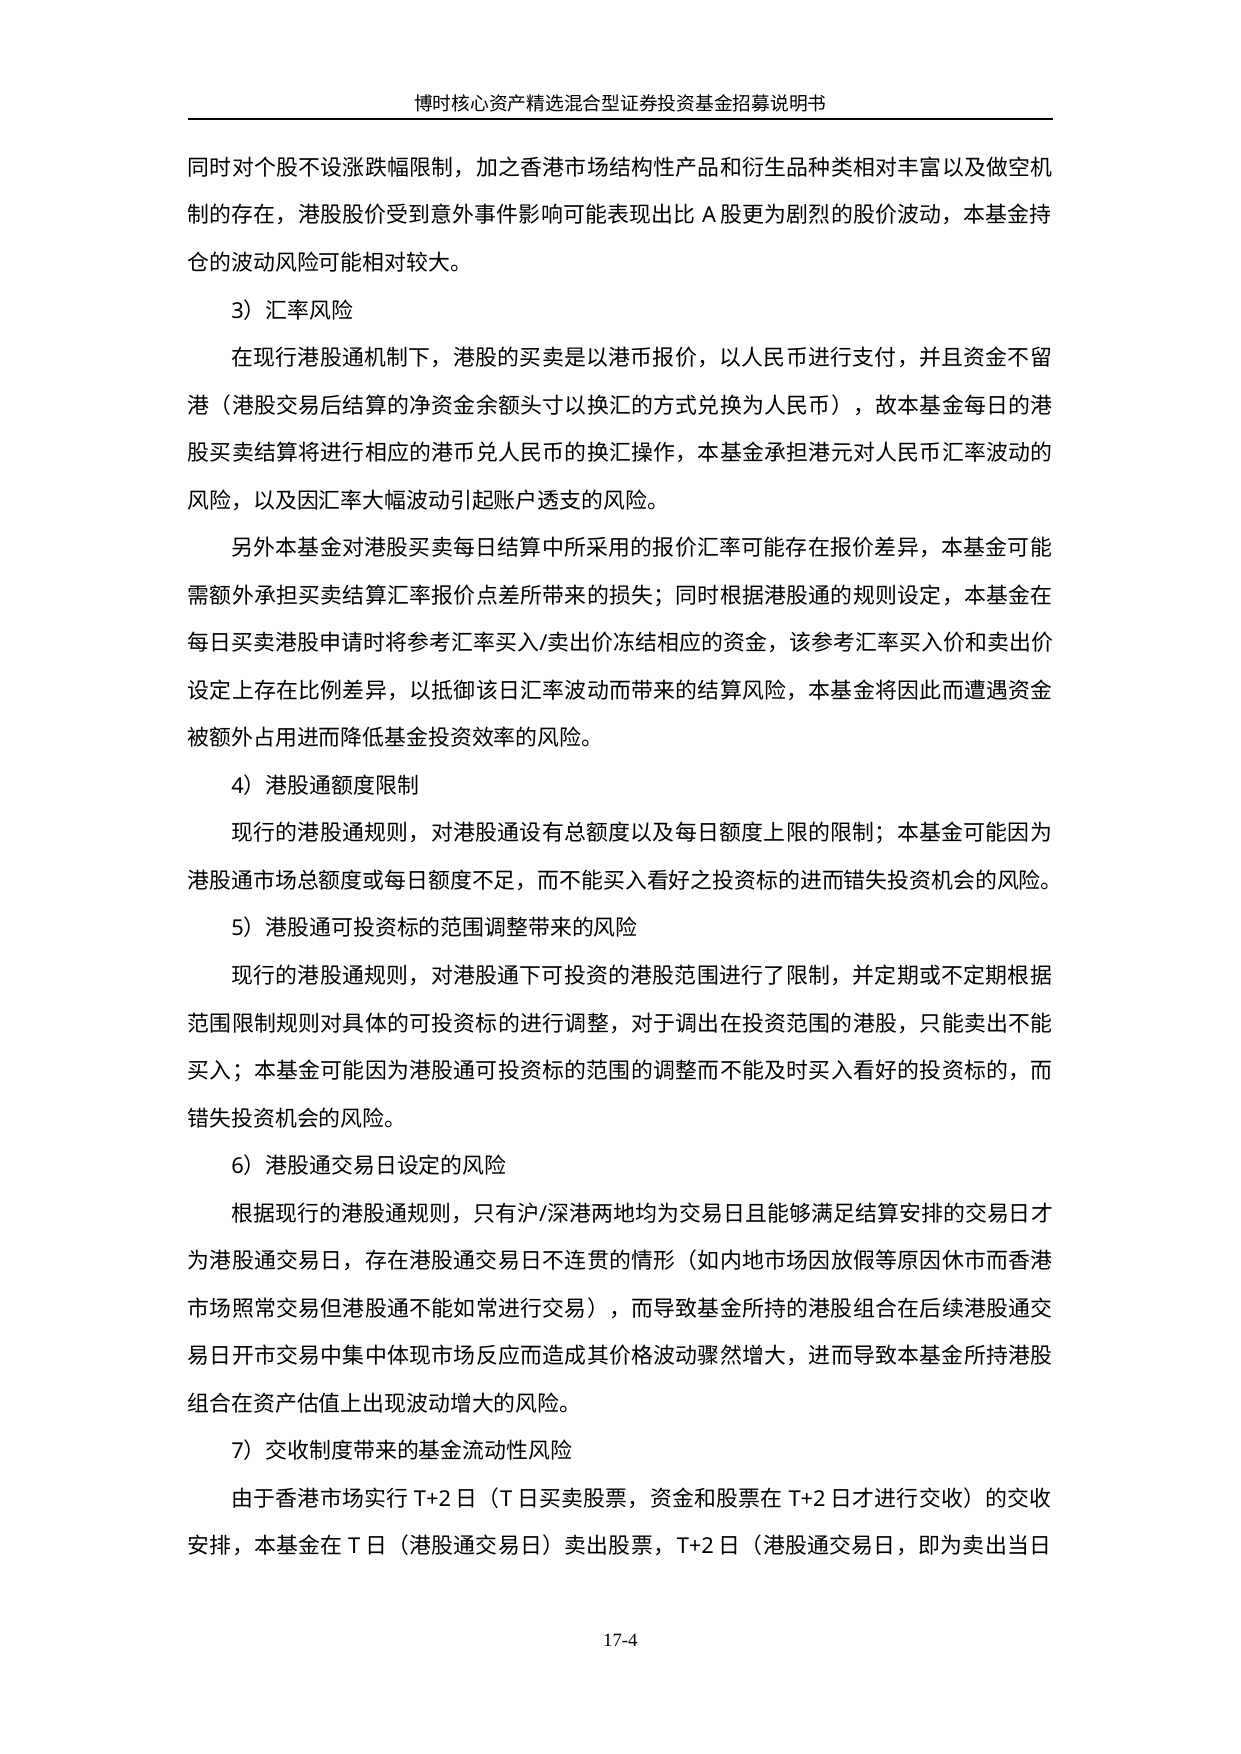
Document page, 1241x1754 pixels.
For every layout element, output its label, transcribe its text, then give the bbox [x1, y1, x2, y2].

text 另外本基金对港股买卖每日结算中所采用的报价汇率可能存在报价差异，本基金可能需额外承担买卖结算汇率报价点差所带来的损失；同时根据港股通的规则设定，本基金在每日买卖港股申请时将参考汇率买入/卖出价冻结相应的资金，该参考汇率买入价和卖出价设定上存在比例差异，以抵御该日汇率波动而带来的结算风险，本基金将因此而遭遇资金被额外占用进而降低基金投资效率的风险。 [187, 530, 1053, 752]
text 根据现行的港股通规则，只有沪/深港两地均为交易日且能够满足结算安排的交易日才为港股通交易日，存在港股通交易日不连贯的情形（如内地市场因放假等原因休市而香港市场照常交易但港股通不能如常进行交易），而导致基金所持的港股组合在后续港股通交易日开市交易中集中体现市场反应而造成其价格波动骤然增大，进而导致本基金所持港股组合在资产估值上出现波动增大的风险。 [187, 1196, 1053, 1417]
text 5）港股通可投资标的范围调整带来的风险 [187, 910, 1053, 942]
text 6）港股通交易日设定的风险 [187, 1148, 1053, 1180]
text 现行的港股通规则，对港股通下可投资的港股范围进行了限制，并定期或不定期根据范围限制规则对具体的可投资标的进行调整，对于调出在投资范围的港股，只能卖出不能买入；本基金可能因为港股通可投资标的范围的调整而不能及时买入看好的投资标的，而错失投资机会的风险。 [187, 958, 1053, 1132]
text 7）交收制度带来的基金流动性风险 [187, 1433, 1053, 1465]
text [187, 150, 1053, 277]
text 现行的港股通规则，对港股通设有总额度以及每日额度上限的限制；本基金可能因为港股通市场总额度或每日额度不足，而不能买入看好之投资标的进而错失投资机会的风险。 [187, 815, 1053, 894]
text 4）港股通额度限制 [187, 768, 1053, 799]
text 在现行港股通机制下，港股的买卖是以港币报价，以人民币进行支付，并且资金不留港（港股交易后结算的净资金余额头寸以换汇的方式兑换为人民币），故本基金每日的港股买卖结算将进行相应的港币兑人民币的换汇操作，本基金承担港元对人民币汇率波动的风险，以及因汇率大幅波动引起账户透支的风险。 [187, 340, 1053, 514]
text 3）汇率风险 [187, 293, 1053, 324]
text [187, 1481, 1053, 1560]
